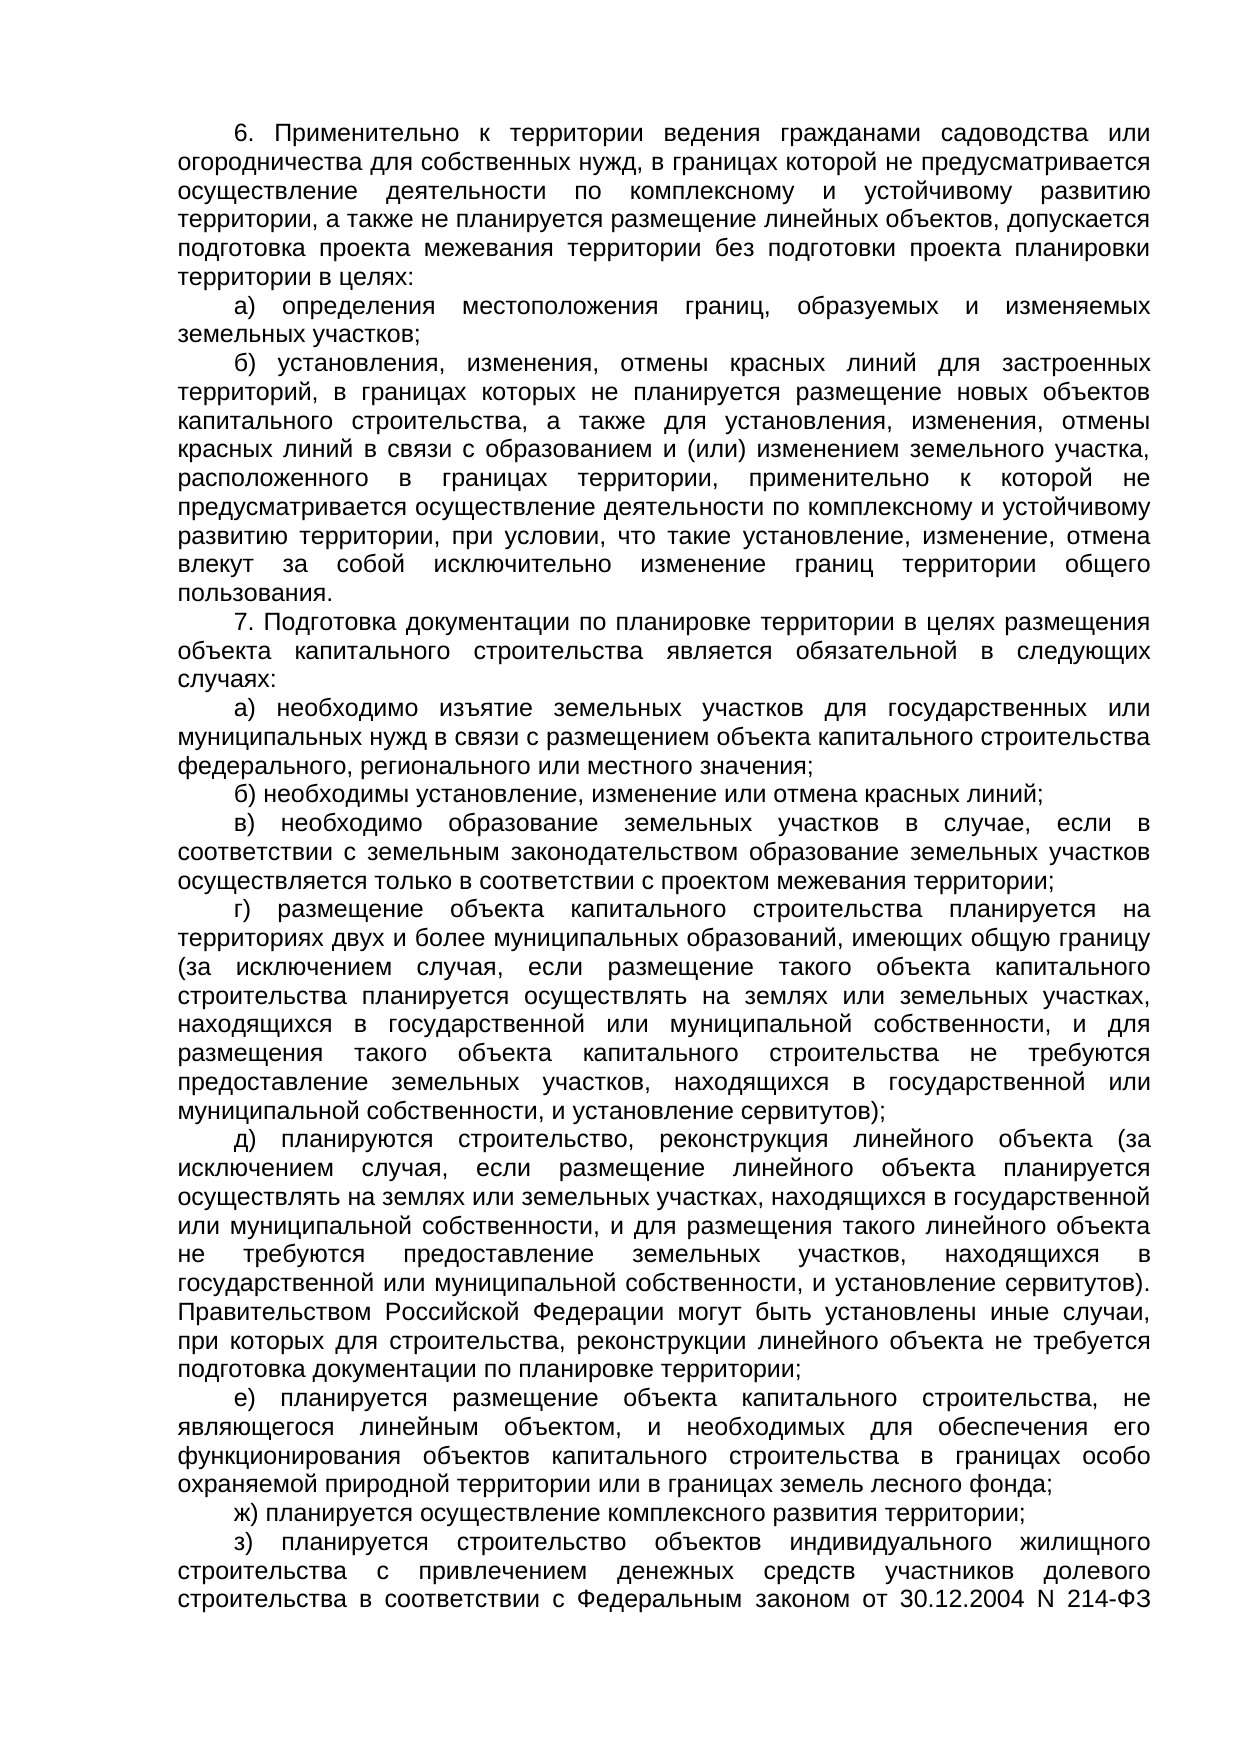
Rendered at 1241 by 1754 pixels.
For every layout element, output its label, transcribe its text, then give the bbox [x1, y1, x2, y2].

text б) установления, изменения, отмены красных линий для застроенных территорий, в границах которых не планируется размещение новых объектов капитального строительства, а также для установления, изменения, отмены красных линий в связи с образованием и (или) изменением земельного участка, расположенного в границах территории, применительно к которой не предусматривается осуществление деятельности по комплексному и устойчивому развитию территории, при условии, что такие установление, изменение, отмена влекут за собой исключительно изменение границ территории общего пользования. [177, 348, 1152, 607]
text д) планируются строительство, реконструкция линейного объекта (за исключением случая, если размещение линейного объекта планируется осуществлять на землях или земельных участках, находящихся в государственной или муниципальной собственности, и для размещения такого линейного объекта не требуются предоставление земельных участков, находящихся в государственной или муниципальной собственности, и установление сервитутов). Правительством Российской Федерации могут быть установлены иные случаи, при которых для строительства, реконструкции линейного объекта не требуется подготовка документации по планировке территории; [177, 1124, 1152, 1383]
text б) необходимы установление, изменение или отмена красных линий; [177, 779, 1152, 808]
text ж) планируется осуществление комплексного развития территории; [177, 1498, 1152, 1527]
text е) планируется размещение объекта капитального строительства, не являющегося линейным объектом, и необходимых для обеспечения его функционирования объектов капитального строительства в границах особо охраняемой природной территории или в границах земель лесного фонда; [177, 1383, 1152, 1498]
text 6. Применительно к территории ведения гражданами садоводства или огородничества для собственных нужд, в границах которой не предусматривается осуществление деятельности по комплексному и устойчивому развитию территории, а также не планируется размещение линейных объектов, допускается подготовка проекта межевания территории без подготовки проекта планировки территории в целях: [177, 118, 1152, 291]
text г) размещение объекта капитального строительства планируется на территориях двух и более муниципальных образований, имеющих общую границу (за исключением случая, если размещение такого объекта капитального строительства планируется осуществлять на землях или земельных участках, находящихся в государственной или муниципальной собственности, и для размещения такого объекта капитального строительства не требуются предоставление земельных участков, находящихся в государственной или муниципальной собственности, и установление сервитутов); [177, 894, 1152, 1124]
text в) необходимо образование земельных участков в случае, если в соответствии с земельным законодательством образование земельных участков осуществляется только в соответствии с проектом межевания территории; [177, 808, 1152, 894]
text а) определения местоположения границ, образуемых и изменяемых земельных участков; [177, 291, 1152, 348]
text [177, 1527, 1152, 1613]
text а) необходимо изъятие земельных участков для государственных или муниципальных нужд в связи с размещением объекта капитального строительства федерального, регионального или местного значения; [177, 693, 1152, 779]
text 7. Подготовка документации по планировке территории в целях размещения объекта капитального строительства является обязательной в следующих случаях: [177, 607, 1152, 693]
